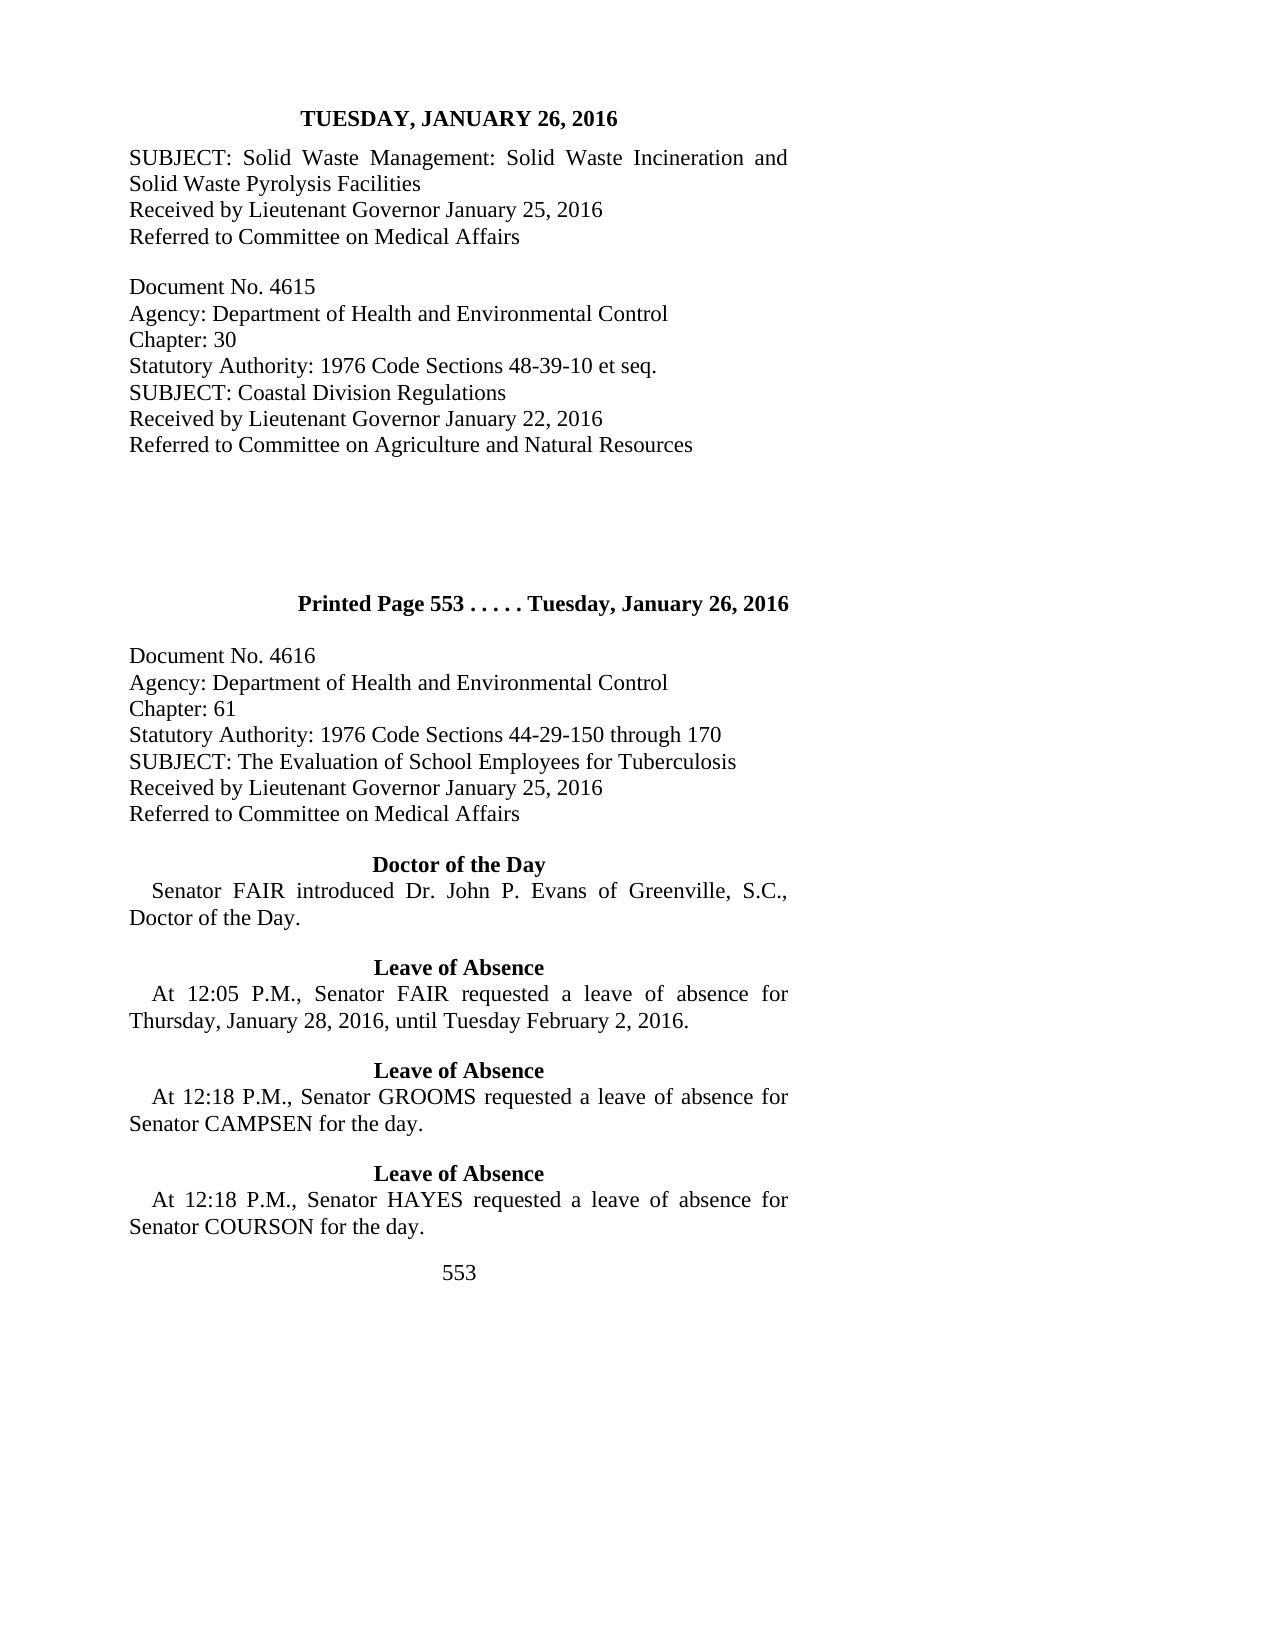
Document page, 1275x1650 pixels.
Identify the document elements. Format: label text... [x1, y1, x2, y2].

text At 12:18 P.M., Senator HAYES requested a leave of absence for Senator COURSON for the day. [129, 1187, 789, 1239]
text Statutory Authority: 1976 Code Sections 44-29-150 through 170 [129, 721, 789, 748]
text Received by Lieutenant Governor January 25, 2016 [129, 197, 789, 223]
text Agency: Department of Health and Environmental Control [129, 669, 789, 695]
text Leave of Absence [129, 1160, 789, 1187]
text Document No. 4615 [129, 273, 789, 300]
text Received by Lieutenant Governor January 22, 2016 [129, 405, 789, 431]
text SUBJECT: Solid Waste Management: Solid Waste Incineration and Solid Waste Pyrolysis Facilities [129, 144, 789, 197]
text Referred to Committee on Agriculture and Natural Resources [129, 431, 789, 458]
text Chapter: 61 [129, 695, 789, 721]
text Senator FAIR introduced Dr. John P. Evans of Greenville, S.C., Doctor of the Day. [129, 877, 789, 930]
text Document No. 4616 [129, 642, 789, 669]
text SUBJECT: Coastal Division Regulations [129, 379, 789, 405]
text Chapter: 30 [129, 326, 789, 352]
text At 12:05 P.M., Senator FAIR requested a leave of absence for Thursday, January 28, 2016, until Tuesday February 2, 2016. [129, 980, 789, 1033]
text SUBJECT: The Evaluation of School Employees for Tuberculosis [129, 748, 789, 774]
text Agency: Department of Health and Environmental Control [129, 300, 789, 326]
text Printed Page 553 . . . . . Tuesday, January 26, 2016 [129, 589, 789, 616]
text Leave of Absence [129, 954, 789, 980]
text At 12:18 P.M., Senator GROOMS requested a leave of absence for Senator CAMPSEN for the day. [129, 1083, 789, 1136]
text Statutory Authority: 1976 Code Sections 48-39-10 et seq. [129, 352, 789, 379]
text Leave of Absence [129, 1057, 789, 1083]
text Referred to Committee on Medical Affairs [129, 223, 789, 249]
text Received by Lieutenant Governor January 25, 2016 [129, 774, 789, 800]
text Referred to Committee on Medical Affairs [129, 800, 789, 827]
text Doctor of the Day [129, 851, 789, 877]
